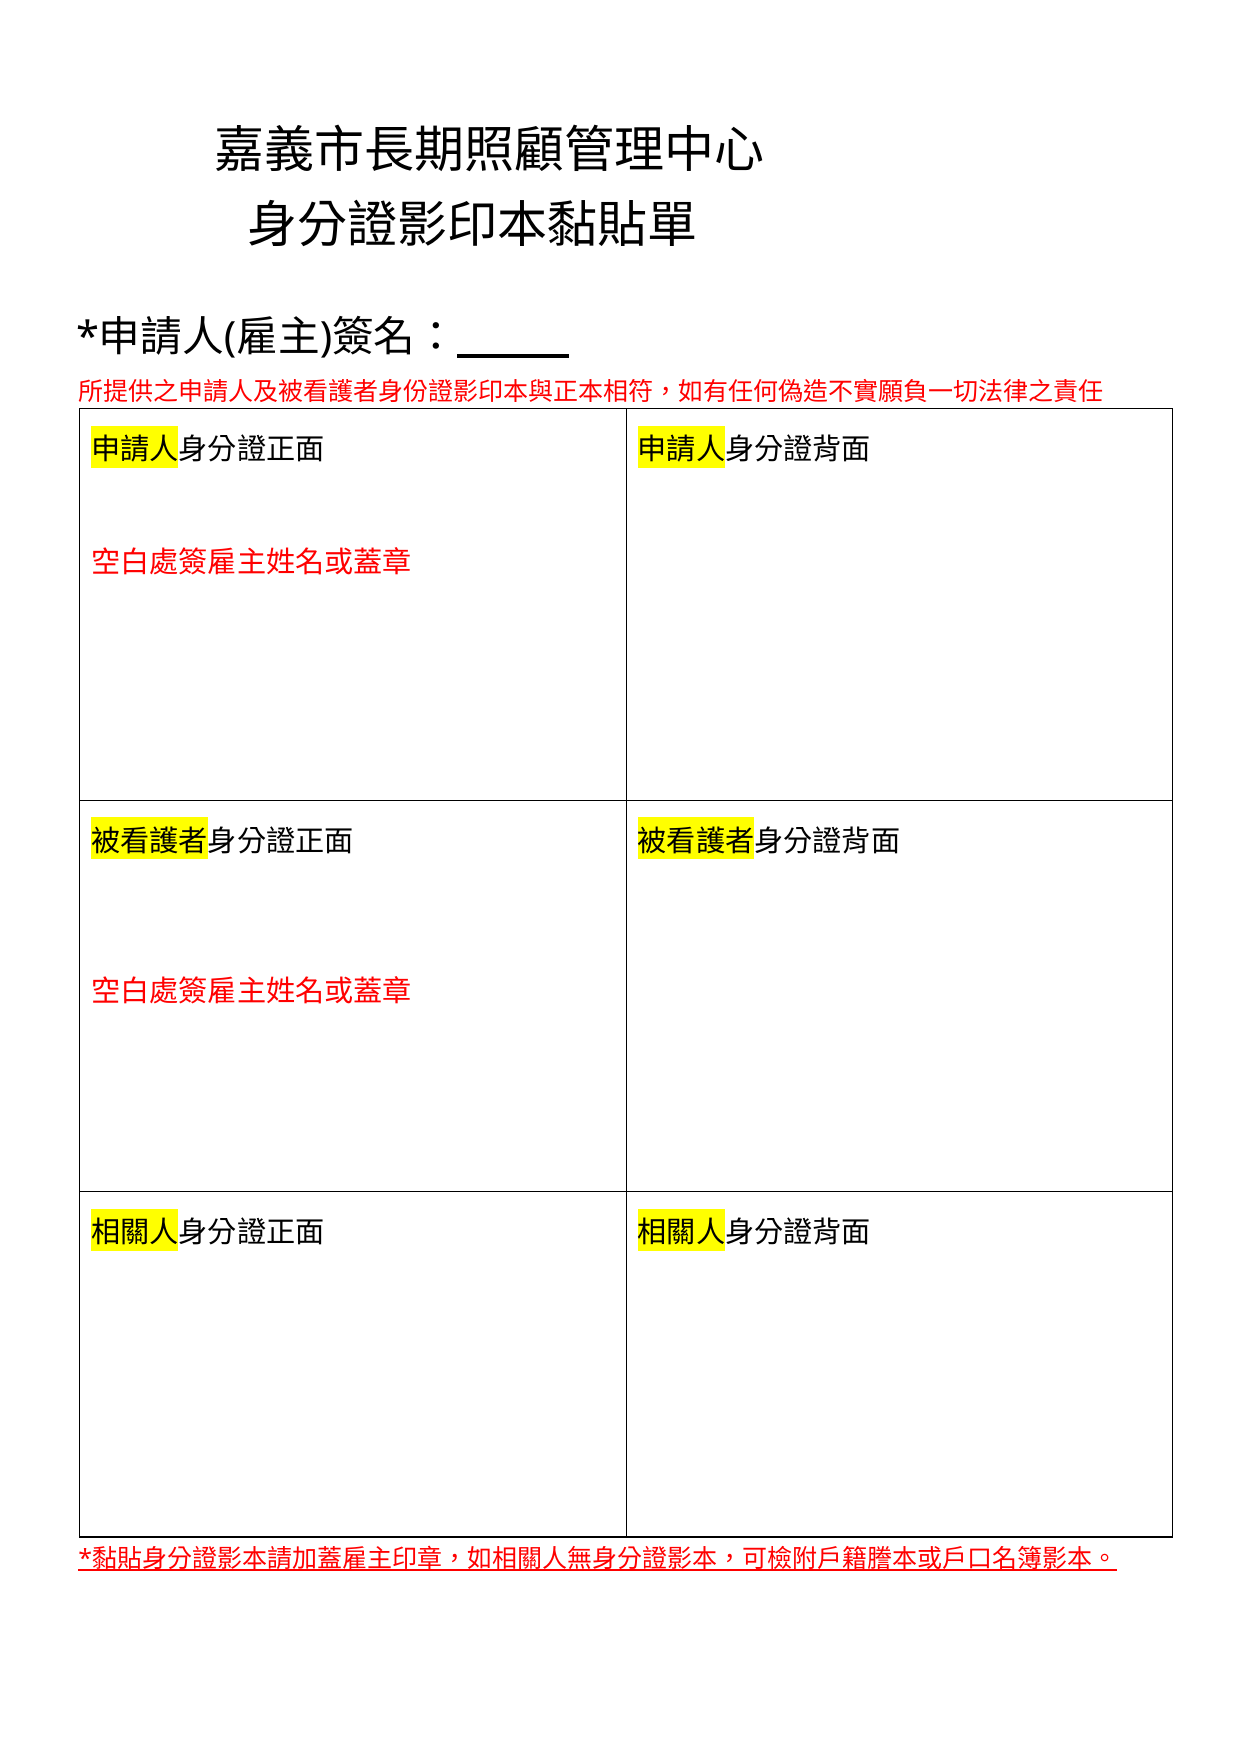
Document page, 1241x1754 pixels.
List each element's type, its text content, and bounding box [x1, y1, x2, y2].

text 嘉義市長期照顧管理中心 [65, 108, 1175, 183]
text *黏貼身分證影本請加蓋雇主印章，如相關人無身分證影本，可檢附戶籍謄本或戶口名簿影本。 [65, 1537, 1175, 1575]
text *申請人(雇主)簽名： [65, 296, 1175, 371]
table_cell 被看護者身分證背面 [627, 801, 1172, 1191]
table_cell 被看護者身分證正面 空白處簽雇主姓名或蓋章 [80, 801, 626, 1191]
text 身分證影印本黏貼單 [65, 183, 1175, 258]
table_header 申請人身分證正面 空白處簽雇主姓名或蓋章 [80, 409, 626, 800]
table_cell 相關人身分證背面 [627, 1192, 1172, 1536]
table_cell 相關人身分證正面 [80, 1192, 626, 1536]
table_header 申請人身分證背面 [627, 409, 1172, 800]
text 所提供之申請人及被看護者身份證影印本與正本相符，如有任何偽造不實願負一切法律之責任 [65, 371, 1175, 408]
